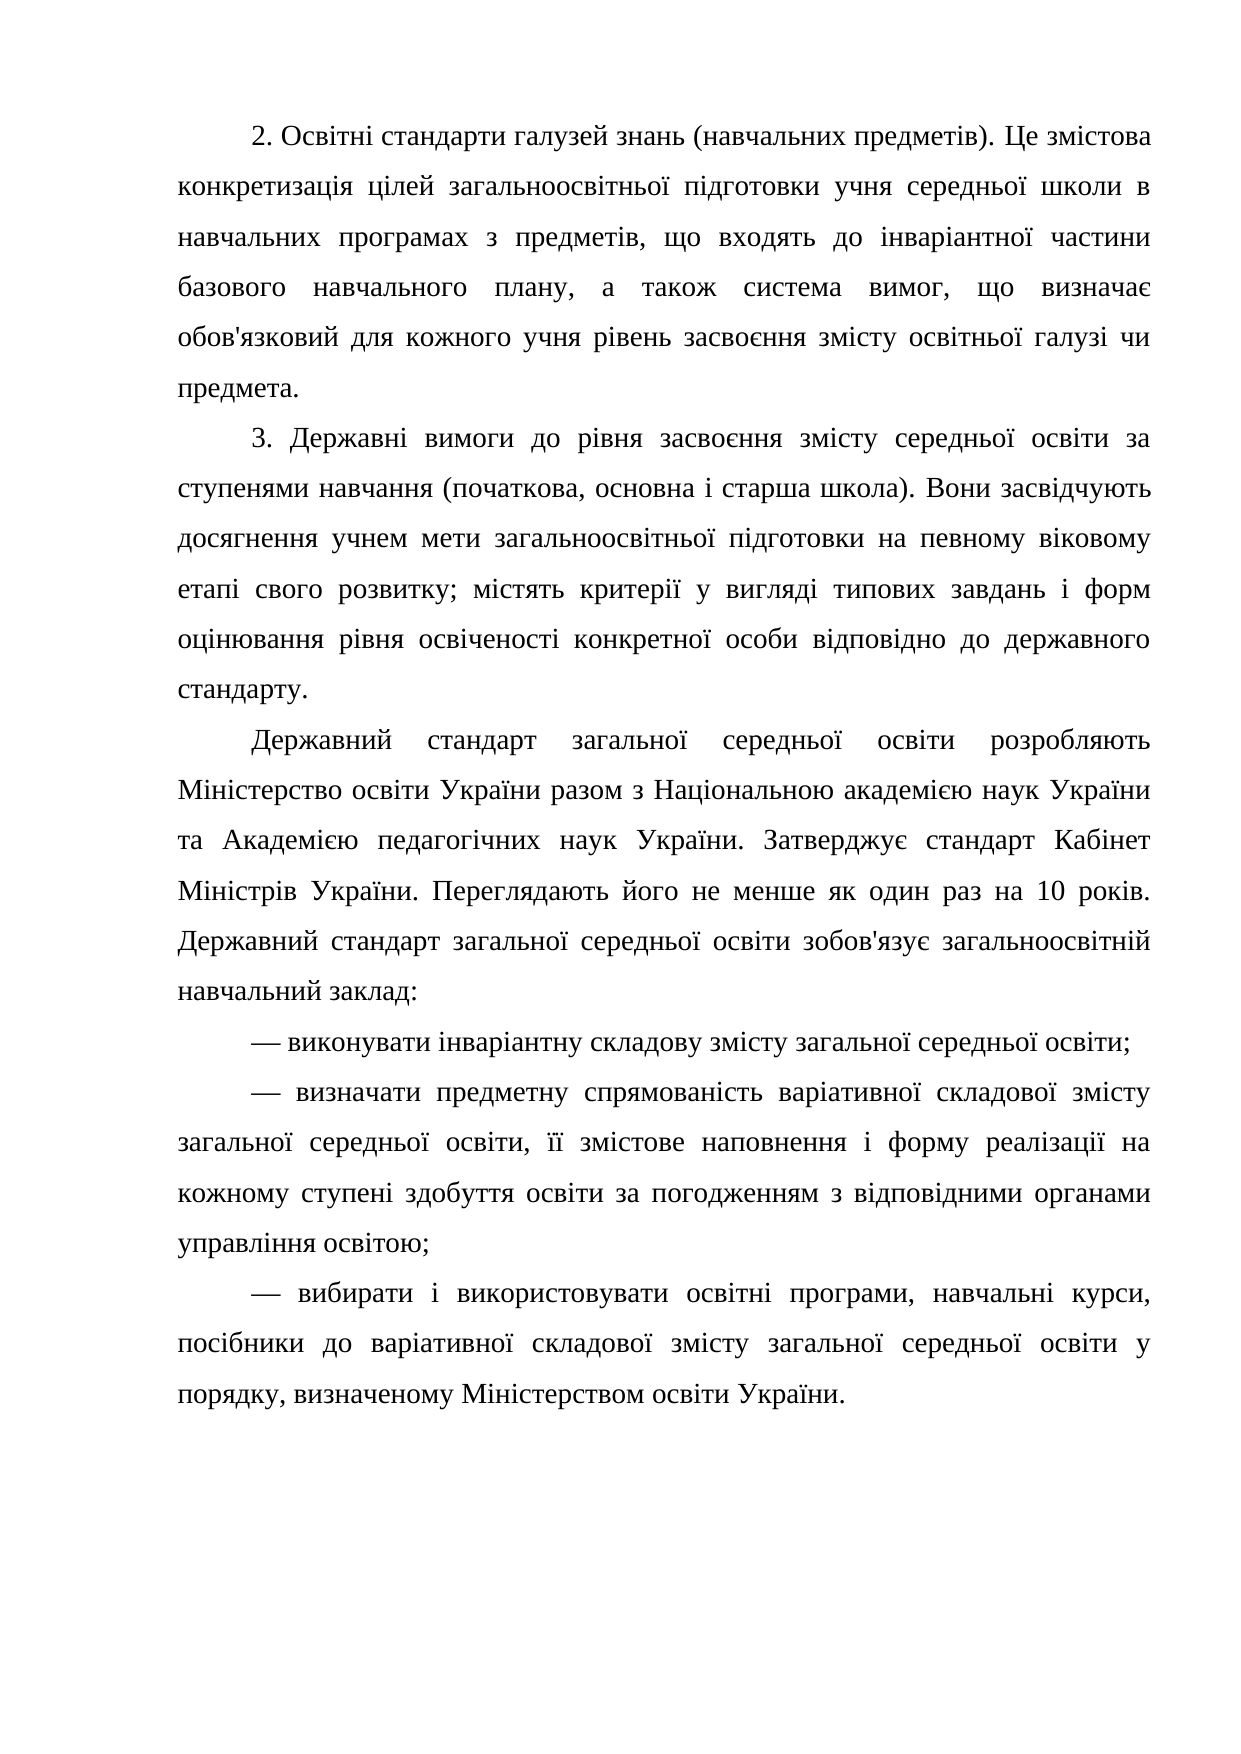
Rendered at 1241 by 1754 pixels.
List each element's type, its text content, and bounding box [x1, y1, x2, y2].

text 2. Освітні стандарти галузей знань (навчальних предметів). Це змістова конкретизація цілей загальноосвітньої підготовки учня середньої школи в навчальних програмах з предметів, що входять до інваріантної частини базового навчального плану, а також система вимог, що визначає обов'язковий для кожного учня рівень засвоєння змісту освітньої галузі чи предмета. [177, 118, 1152, 403]
text — вибирати і використовувати освітні програми, навчальні курси, посібники до варіативної складової змісту загальної середньої освіти у порядку, визначеному Міністерством освіти України. [177, 1275, 1152, 1409]
text Державний стандарт загальної середньої освіти розробляють Міністерство освіти України разом з Національною академією наук України та Академією педагогічних наук України. Затверджує стандарт Кабінет Міністрів України. Переглядають його не менше як один раз на 10 років. Державний стандарт загальної середньої освіти зобов'язує загальноосвітній навчальний заклад: [177, 722, 1152, 1007]
text — виконувати інваріантну складову змісту загальної середньої освіти; [177, 1024, 1152, 1057]
text 3. Державні вимоги до рівня засвоєння змісту середньої освіти за ступенями навчання (початкова, основна і старша школа). Вони засвідчують досягнення учнем мети загальноосвітньої підготовки на певному віковому етапі свого розвитку; містять критерії у вигляді типових завдань і форм оцінювання рівня освіченості конкретної особи відповідно до державного стандарту. [177, 420, 1152, 705]
text — визначати предметну спрямованість варіативної складової змісту загальної середньої освіти, її змістове наповнення і форму реалізації на кожному ступені здобуття освіти за погодженням з відповідними органами управління освітою; [177, 1074, 1152, 1258]
